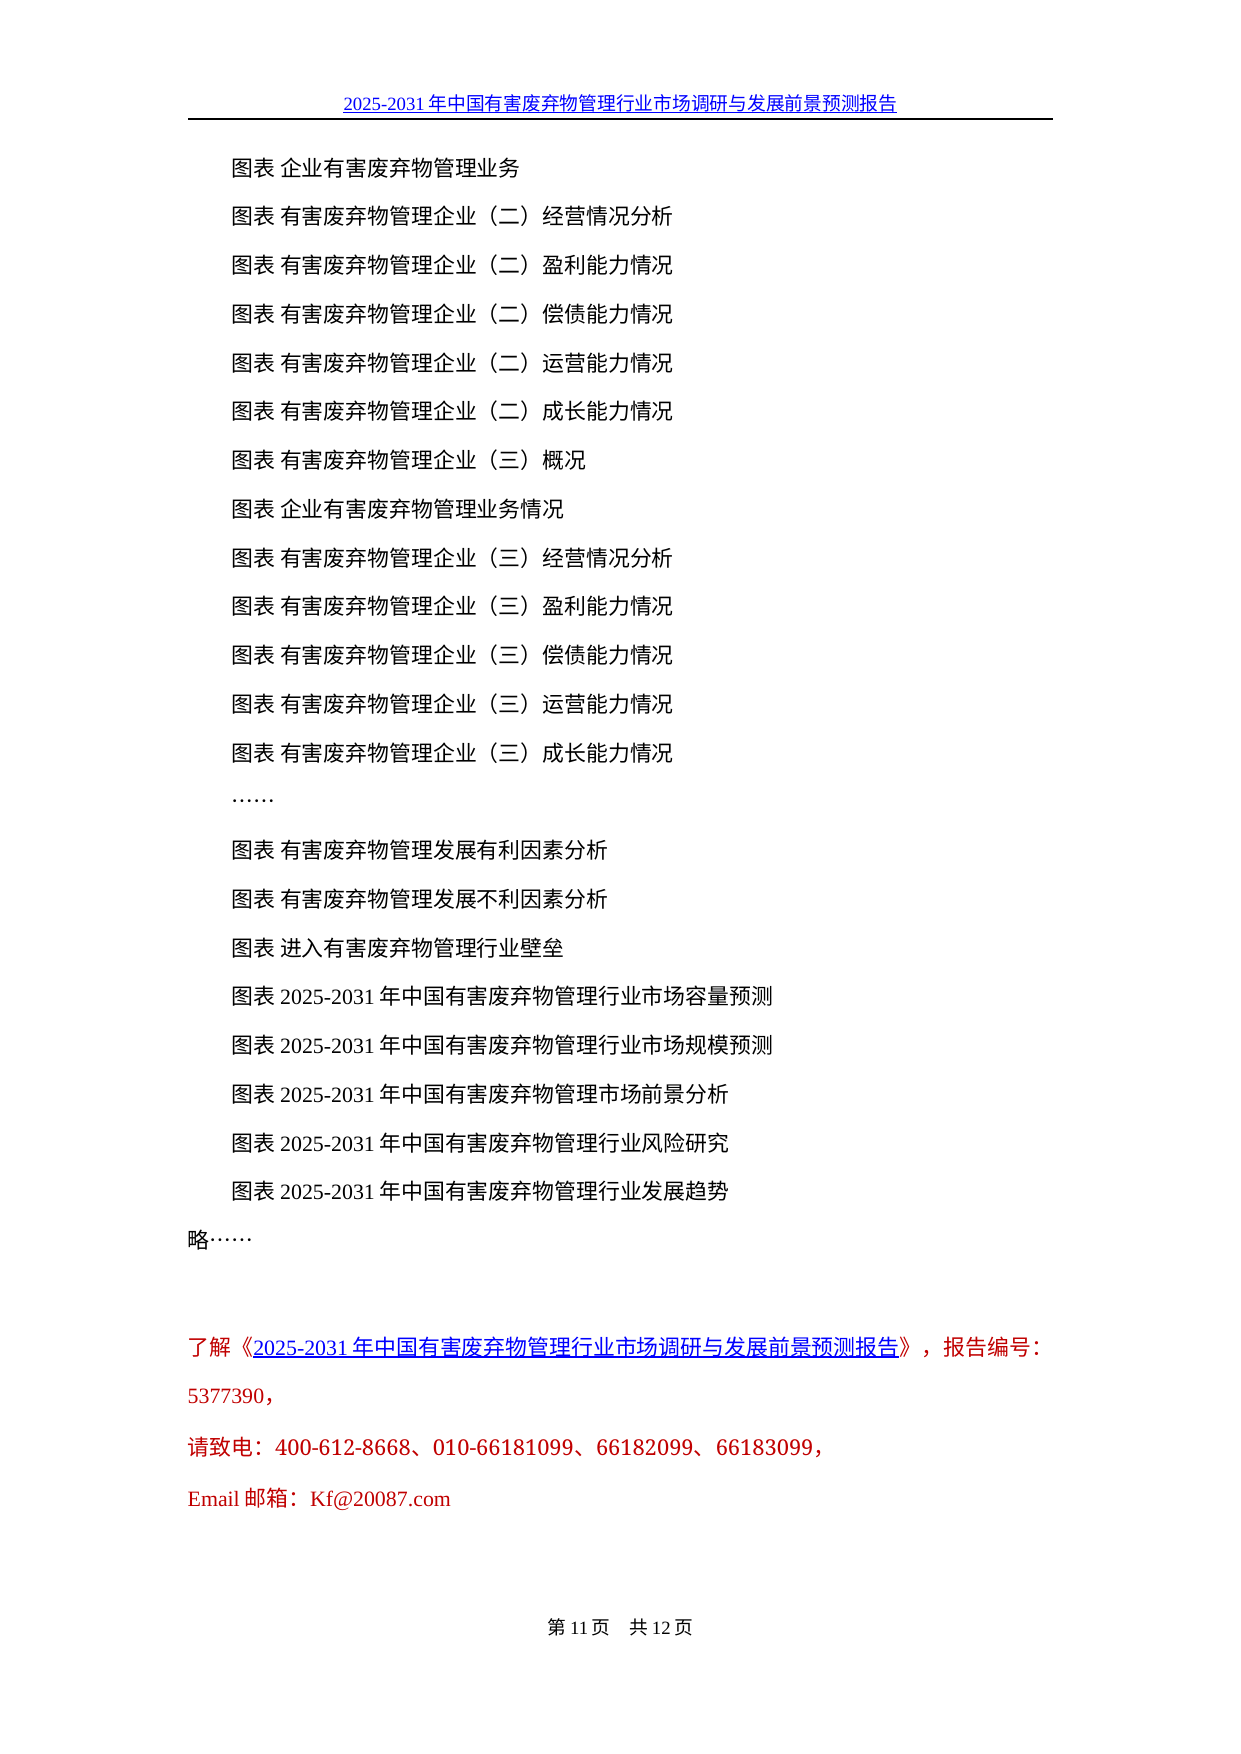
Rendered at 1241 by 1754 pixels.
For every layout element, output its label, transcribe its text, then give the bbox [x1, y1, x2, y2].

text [187, 150, 1053, 1255]
text 了解《2025-2031年中国有害废弃物管理行业市场调研与发展前景预测报告》，报告编号：5377390， [187, 1329, 1053, 1410]
text 请致电：400-612-8668、010-66181099、66182099、66183099， [187, 1429, 1053, 1462]
text Email邮箱：Kf@20087.com [187, 1481, 1053, 1513]
